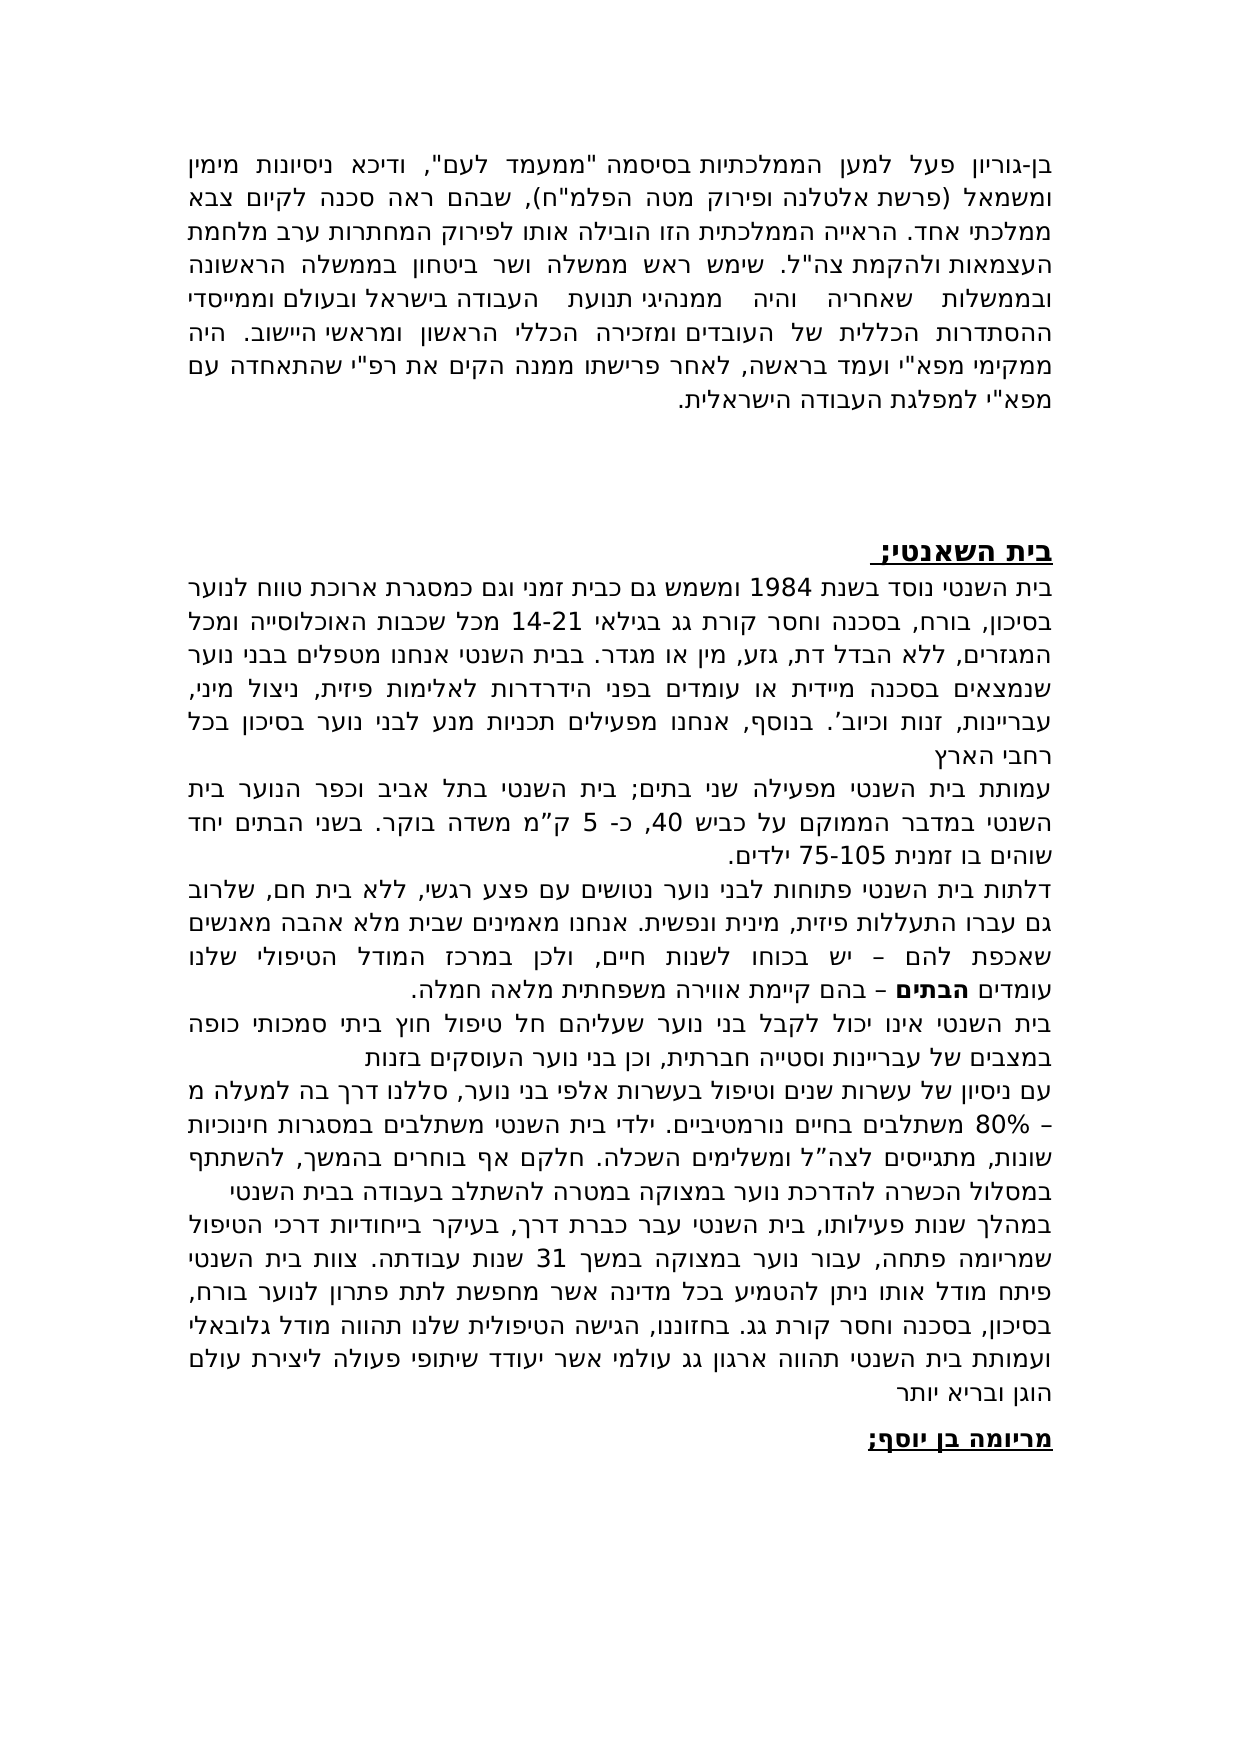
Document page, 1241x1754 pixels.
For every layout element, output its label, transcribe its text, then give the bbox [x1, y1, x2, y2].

text דלתות בית השנטי פתוחות לבני נוער נטושים עם פצע רגשי, ללא בית חם, שלרוב גם עברו התעללות פיזית, מינית ונפשית. אנחנו מאמינים שבית מלא אהבה מאנשים שאכפת להם – יש בכוחו לשנות חיים, ולכן במרכז המודל הטיפולי שלנו עומדים הבתים – בהם קיימת אווירה משפחתית מלאה חמלה. [187, 875, 1053, 1005]
text במהלך שנות פעילותו, בית השנטי עבר כברת דרך, בעיקר בייחודיות דרכי הטיפול שמריומה פתחה, עבור נוער במצוקה במשך 31 שנות עבודתה. צוות בית השנטי פיתח מודל אותו ניתן להטמיע בכל מדינה אשר מחפשת לתת פתרון לנוער בורח, בסיכון, בסכנה וחסר קורת גג. בחזוננו, הגישה הטיפולית שלנו תהווה מודל גלובאלי ועמותת בית השנטי תהווה ארגון גג עולמי אשר יעודד שיתופי פעולה ליצירת עולם הוגן ובריא יותר [187, 1210, 1053, 1407]
text עם ניסיון של עשרות שנים וטיפול בעשרות אלפי בני נוער, סללנו דרך בה למעלה מ – 80% משתלבים בחיים נורמטיביים. ילדי בית השנטי משתלבים במסגרות חינוכיות שונות, מתגייסים לצה”ל ומשלימים השכלה. חלקם אף בוחרים בהמשך, להשתתף במסלול הכשרה להדרכת נוער במצוקה במטרה להשתלב בעבודה בבית השנטי [187, 1076, 1053, 1206]
text בית השנטי נוסד בשנת 1984 ומשמש גם כבית זמני וגם כמסגרת ארוכת טווח לנוער בסיכון, בורח, בסכנה וחסר קורת גג בגילאי 14-21 מכל שכבות האוכלוסייה ומכל המגזרים, ללא הבדל דת, גזע, מין או מגדר. בבית השנטי אנחנו מטפלים בבני נוער שנמצאים בסכנה מיידית או עומדים בפני הידרדרות לאלימות פיזית, ניצול מיני, עבריינות, זנות וכיוב’. בנוסף, אנחנו מפעילים תכניות מנע לבני נוער בסיכון בכל רחבי הארץ [187, 573, 1053, 770]
text בית השנטי אינו יכול לקבל בני נוער שעליהם חל טיפול חוץ ביתי סמכותי כופה במצבים של עבריינות וסטייה חברתית, וכן בני נוער העוסקים בזנות [187, 1009, 1053, 1072]
text עמותת בית השנטי מפעילה שני בתים; בית השנטי בתל אביב וכפר הנוער בית השנטי במדבר הממוקם על כביש 40, כ- 5 ק”מ משדה בוקר. בשני הבתים יחד שוהים בו זמנית 75-105 ילדים. [187, 774, 1053, 871]
text בן-גוריון פעל למען הממלכתיות בסיסמה "ממעמד לעם", ודיכא ניסיונות מימין ומשמאל (פרשת אלטלנה ופירוק מטה הפלמ"ח), שבהם ראה סכנה לקיום צבא ממלכתי אחד. הראייה הממלכתית הזו הובילה אותו לפירוק המחתרות ערב מלחמת העצמאות ולהקמת צה"ל. שימש ראש ממשלה ושר ביטחון בממשלה הראשונה ובממשלות שאחריה והיה ממנהיגי תנועת העבודה בישראל ובעולם וממייסדי ההסתדרות הכללית של העובדים ומזכירה הכללי הראשון ומראשי היישוב. היה ממקימי מפא"י ועמד בראשה, לאחר פרישתו ממנה הקים את רפ"י שהתאחדה עם מפא"י למפלגת העבודה הישראלית. [187, 150, 1053, 414]
text בית השאנטי; [187, 534, 1053, 568]
text מריומה בן יוסף; [187, 1424, 1053, 1453]
